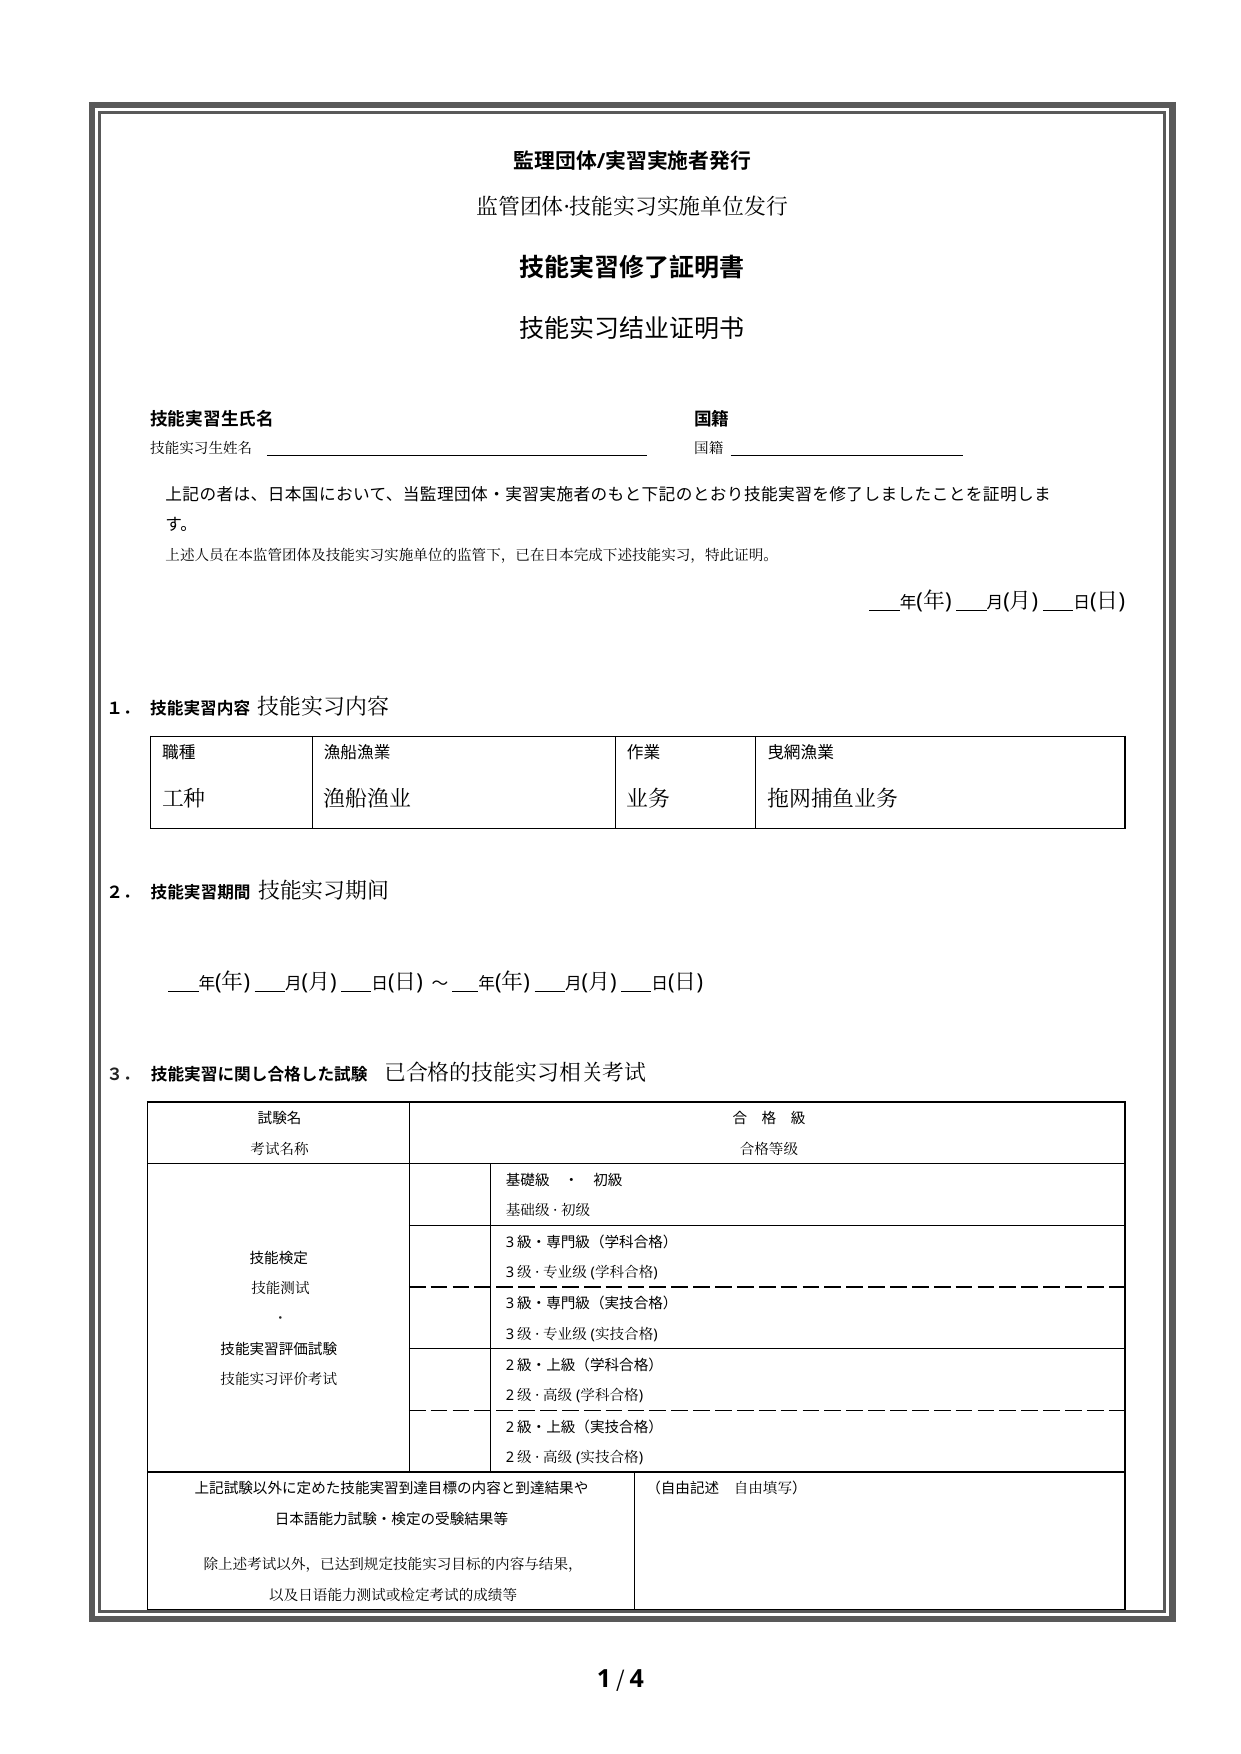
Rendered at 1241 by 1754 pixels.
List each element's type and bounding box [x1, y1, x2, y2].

table_header [95, 108, 1169, 1610]
